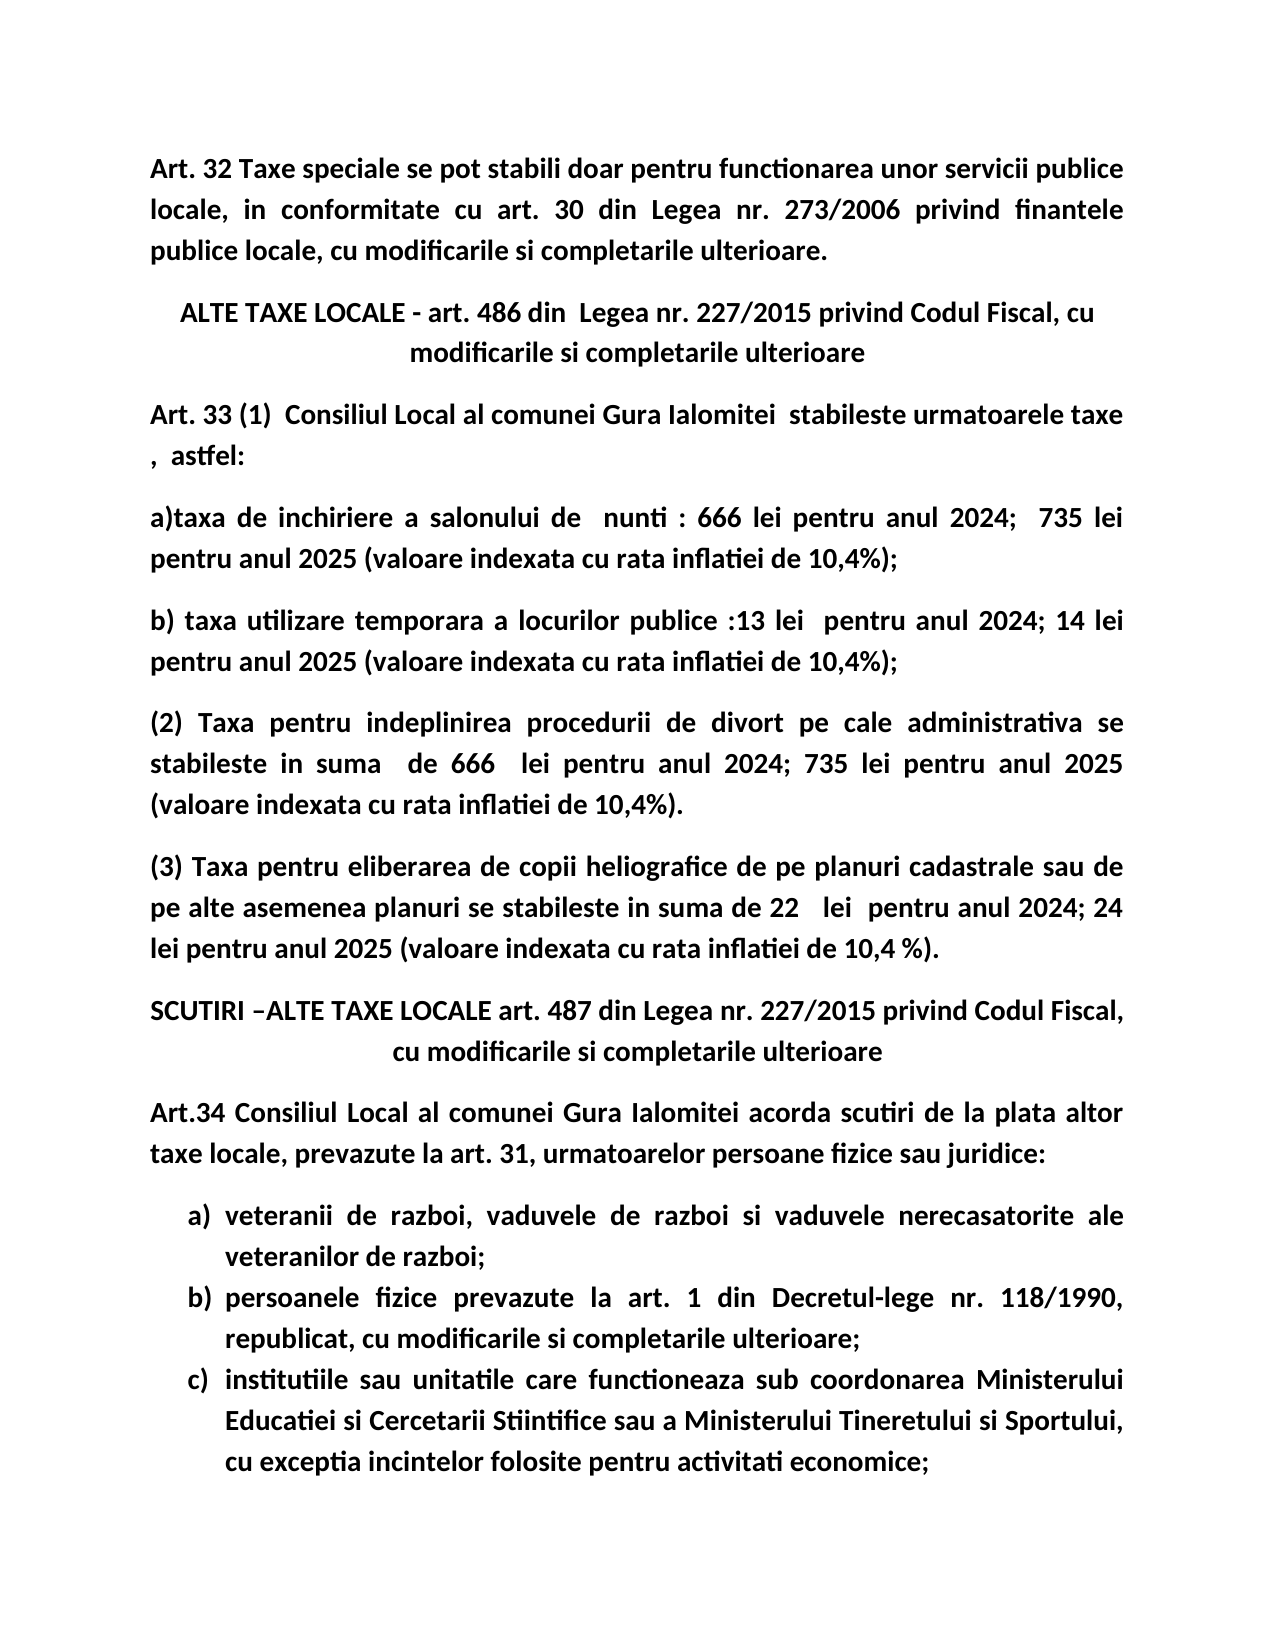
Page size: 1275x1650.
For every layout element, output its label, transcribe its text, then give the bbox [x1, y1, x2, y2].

text (3) Taxa pentru eliberarea de copii heliografice de pe planuri cadastrale sau de pe alte asemenea planuri se stabileste in suma de 22 lei pentru anul 2024; 24 lei pentru anul 2025 (valoare indexata cu rata inflatiei de 10,4 %). [150, 848, 1125, 966]
list institutiile sau unitatile care functioneaza sub coordonarea Ministerului Educatiei si Cercetarii Stiintifice sau a Ministerului Tineretului si Sportului, cu exceptia incintelor folosite pentru activitati economice; [187, 1361, 1125, 1478]
text Art. 32 Taxe speciale se pot stabili doar pentru functionarea unor servicii publice locale, in conformitate cu art. 30 din Legea nr. 273/2006 privind finantele publice locale, cu modificarile si completarile ulterioare. [150, 150, 1125, 267]
text Art.34 Consiliul Local al comunei Gura Ialomitei acorda scutiri de la plata altor taxe locale, prevazute la art. 31, urmatoarelor persoane fizice sau juridice: [150, 1094, 1125, 1171]
text b) taxa utilizare temporara a locurilor publice :13 lei pentru anul 2024; 14 lei pentru anul 2025 (valoare indexata cu rata inflatiei de 10,4%); [150, 602, 1125, 678]
text (2) Taxa pentru indeplinirea procedurii de divort pe cale administrativa se stabileste in suma de 666 lei pentru anul 2024; 735 lei pentru anul 2025 (valoare indexata cu rata inflatiei de 10,4%). [150, 704, 1125, 822]
text ALTE TAXE LOCALE - art. 486 din Legea nr. 227/2015 privind Codul Fiscal, cu modificarile si completarile ulterioare [150, 294, 1125, 370]
list persoanele fizice prevazute la art. 1 din Decretul-lege nr. 118/1990, republicat, cu modificarile si completarile ulterioare; [187, 1279, 1125, 1356]
text Art. 33 (1) Consiliul Local al comunei Gura Ialomitei stabileste urmatoarele taxe , astfel: [150, 396, 1125, 473]
text a)taxa de inchiriere a salonului de nunti : 666 lei pentru anul 2024; 735 lei pentru anul 2025 (valoare indexata cu rata inflatiei de 10,4%); [150, 499, 1125, 576]
text SCUTIRI –ALTE TAXE LOCALE art. 487 din Legea nr. 227/2015 privind Codul Fiscal, cu modificarile si completarile ulterioare [150, 992, 1125, 1068]
list veteranii de razboi, vaduvele de razboi si vaduvele nerecasatorite ale veteranilor de razboi; [187, 1197, 1125, 1274]
